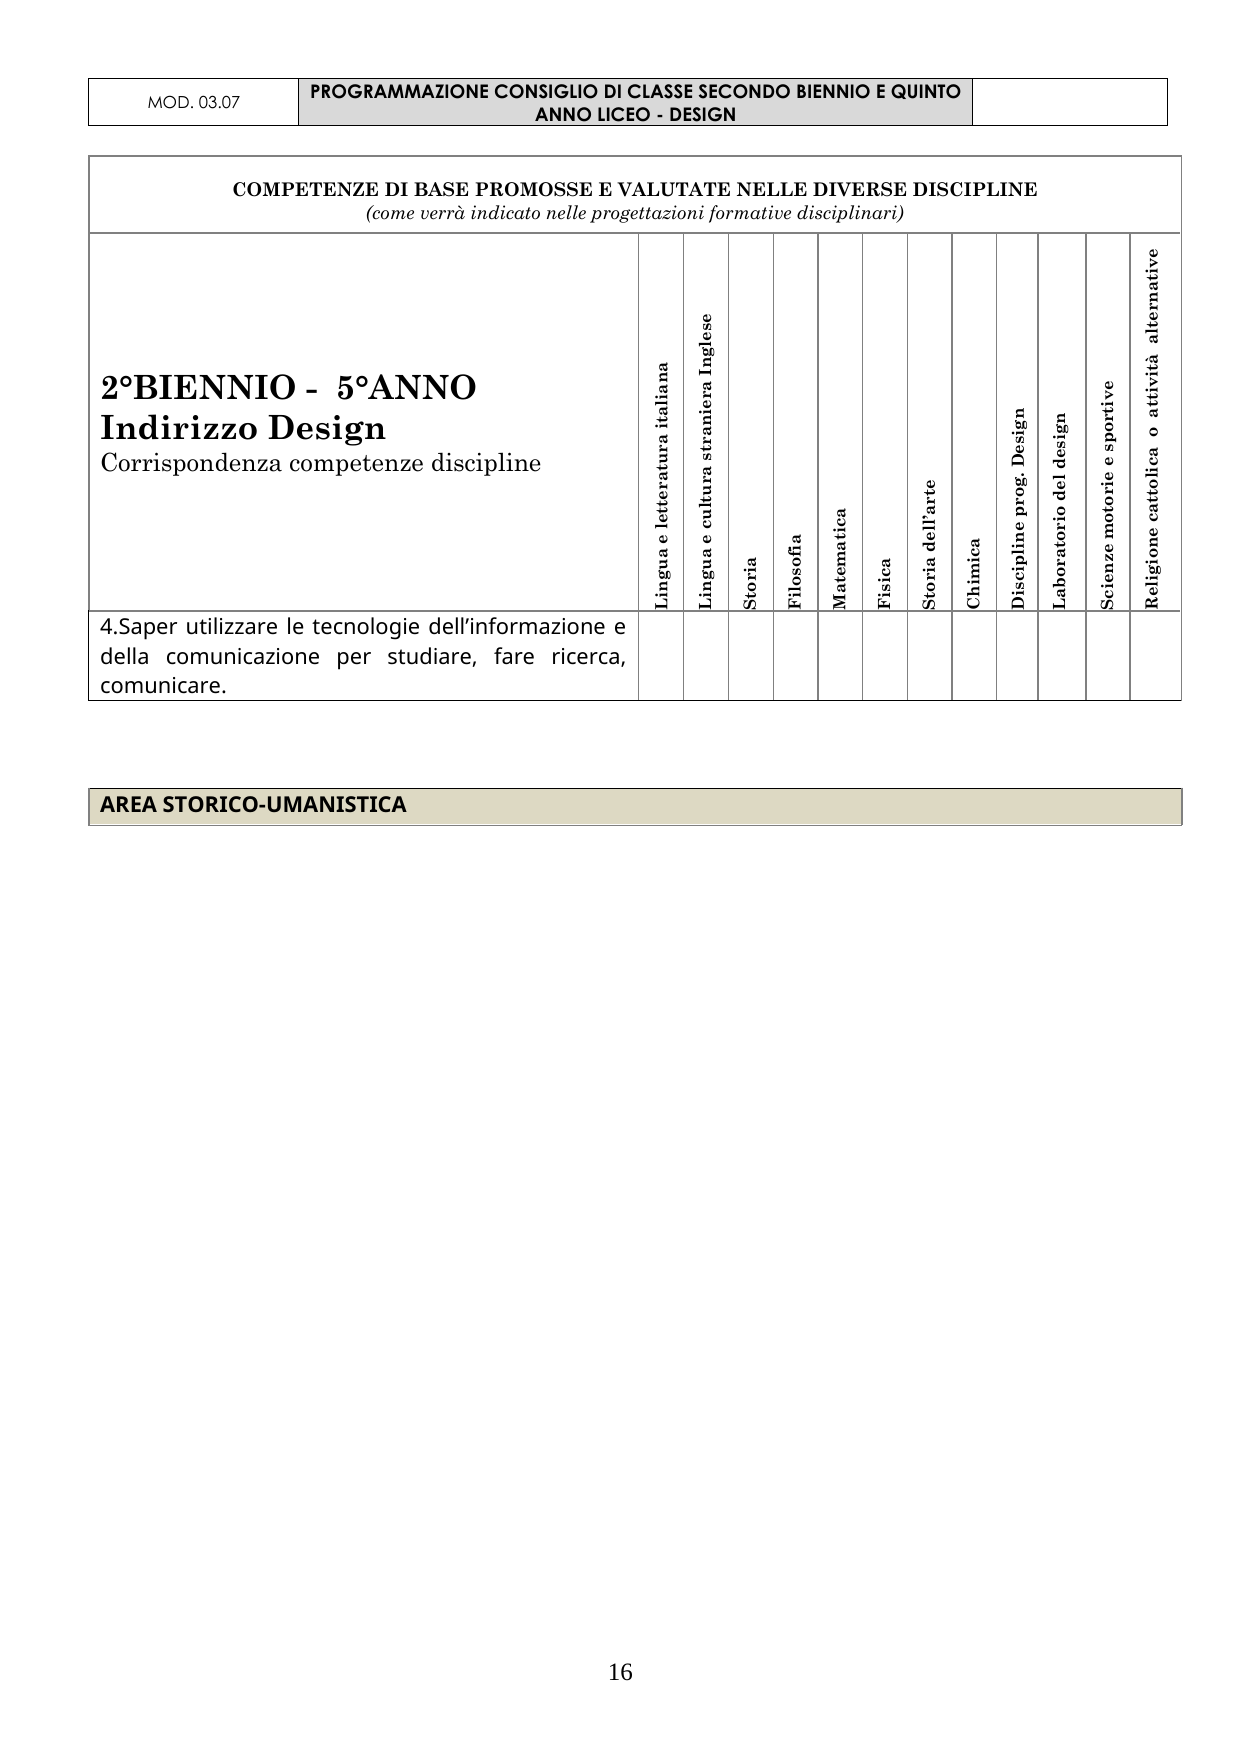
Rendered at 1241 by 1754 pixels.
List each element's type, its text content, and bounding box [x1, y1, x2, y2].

table_cell Lingua e letteratura italiana [639, 234, 683, 610]
table_header COMPETENZE DI BASE PROMOSSE E VALUTATE NELLE DIVERSE DISCIPLINE (come verrà indicato nelle progettazioni formative disciplinari) [90, 157, 1181, 232]
table_cell Discipline prog. Design [997, 234, 1037, 610]
table_cell Storia [729, 234, 773, 610]
table_cell Lingua e cultura straniera Inglese [684, 234, 728, 610]
table_cell [774, 612, 817, 700]
table_cell [729, 612, 773, 700]
table_cell Scienze motorie e sportive [1087, 234, 1129, 610]
table_cell Filosofia [774, 234, 817, 610]
table_header AREA STORICO-UMANISTICA [90, 789, 1181, 824]
table_cell Laboratorio del design [1039, 234, 1085, 610]
table_cell [1131, 610, 1181, 700]
table_cell [639, 612, 683, 700]
table_cell [863, 612, 907, 700]
table_cell Religione cattolica o attività alternative [1131, 232, 1181, 610]
table_cell Chimica [953, 234, 996, 610]
table_cell [908, 612, 951, 700]
table_cell [1039, 612, 1085, 700]
table_cell Matematica [819, 234, 862, 610]
table_cell Storia dell’arte [908, 234, 951, 610]
table_cell Fisica [863, 234, 907, 610]
table_cell 2°BIENNIO - 5°ANNO Indirizzo Design Corrispondenza competenze discipline [90, 234, 638, 610]
table_cell [1087, 612, 1129, 700]
table_cell [819, 612, 862, 700]
table_cell [997, 612, 1037, 700]
table_cell [684, 612, 728, 700]
table_cell [953, 612, 996, 700]
